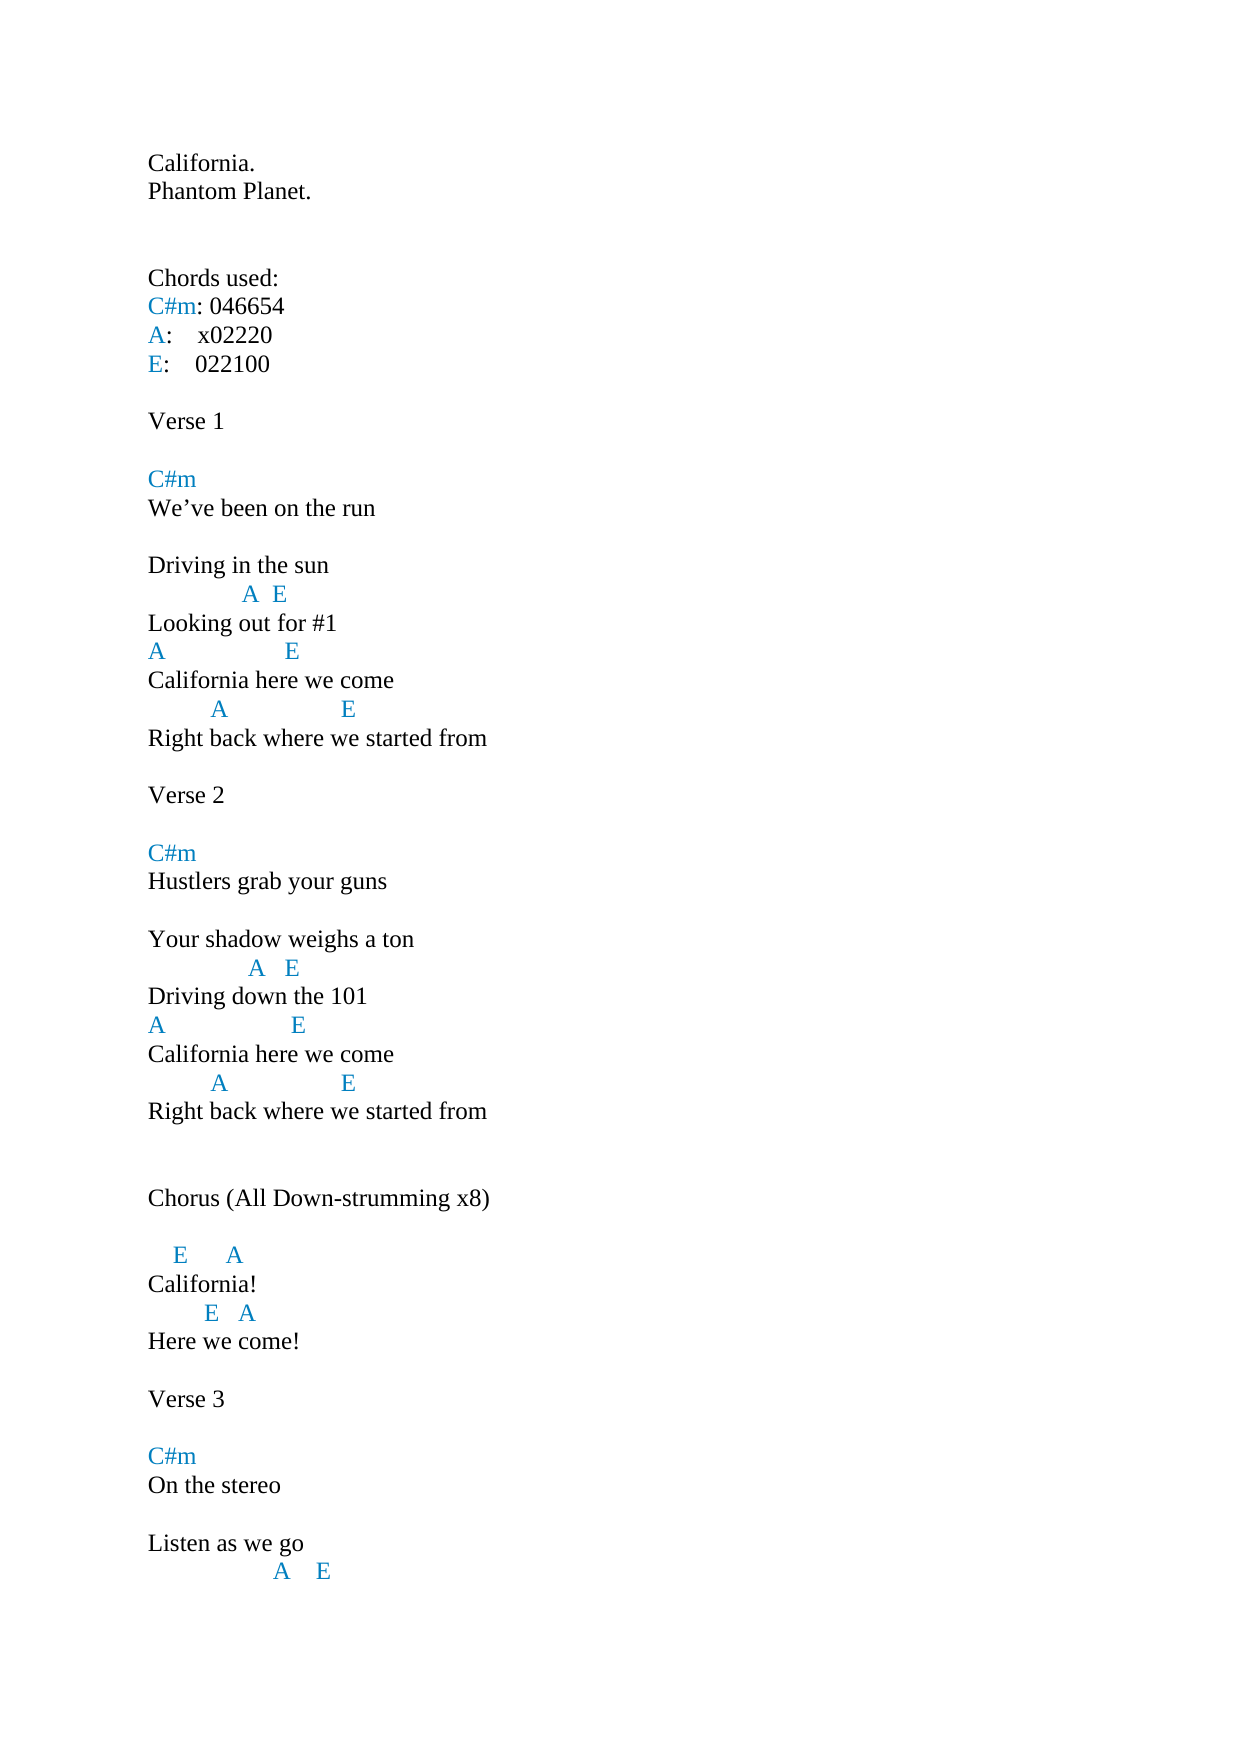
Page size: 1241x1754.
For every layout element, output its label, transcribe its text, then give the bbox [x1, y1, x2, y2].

text We’ve been on the run [148, 493, 1093, 521]
text E A [148, 1298, 1093, 1326]
text A E [148, 694, 1093, 723]
text A E [148, 636, 1093, 665]
text A E [148, 579, 1093, 608]
text Listen as we go [148, 1528, 1093, 1556]
text California. [148, 148, 1093, 176]
text A E [148, 1556, 1093, 1585]
text A: x02220 [148, 320, 1093, 349]
text A E [148, 1068, 1093, 1096]
text California! [148, 1269, 1093, 1298]
text E A [148, 1240, 1093, 1269]
text Your shadow weighs a ton [148, 924, 1093, 953]
text C#m: 046654 [148, 291, 1093, 320]
text Verse 1 [148, 406, 1093, 435]
text Right back where we started from [148, 1096, 1093, 1125]
text On the stereo [148, 1470, 1093, 1499]
text Verse 3 [148, 1384, 1093, 1413]
text Right back where we started from [148, 723, 1093, 751]
text Here we come! [148, 1326, 1093, 1355]
text E: 022100 [148, 349, 1093, 378]
text C#m [148, 1441, 1093, 1470]
text Driving down the 101 [148, 981, 1093, 1010]
text Chords used: [148, 263, 1093, 291]
text C#m [148, 838, 1093, 866]
text California here we come [148, 1039, 1093, 1068]
text Chorus (All Down-strumming x8) [148, 1183, 1093, 1211]
text Phantom Planet. [148, 176, 1093, 205]
text A E [148, 1010, 1093, 1039]
text Driving in the sun [148, 550, 1093, 579]
text California here we come [148, 665, 1093, 694]
text Verse 2 [148, 780, 1093, 809]
text Looking out for #1 [148, 608, 1093, 636]
text Hustlers grab your guns [148, 866, 1093, 895]
text A E [148, 953, 1093, 981]
text C#m [148, 464, 1093, 493]
